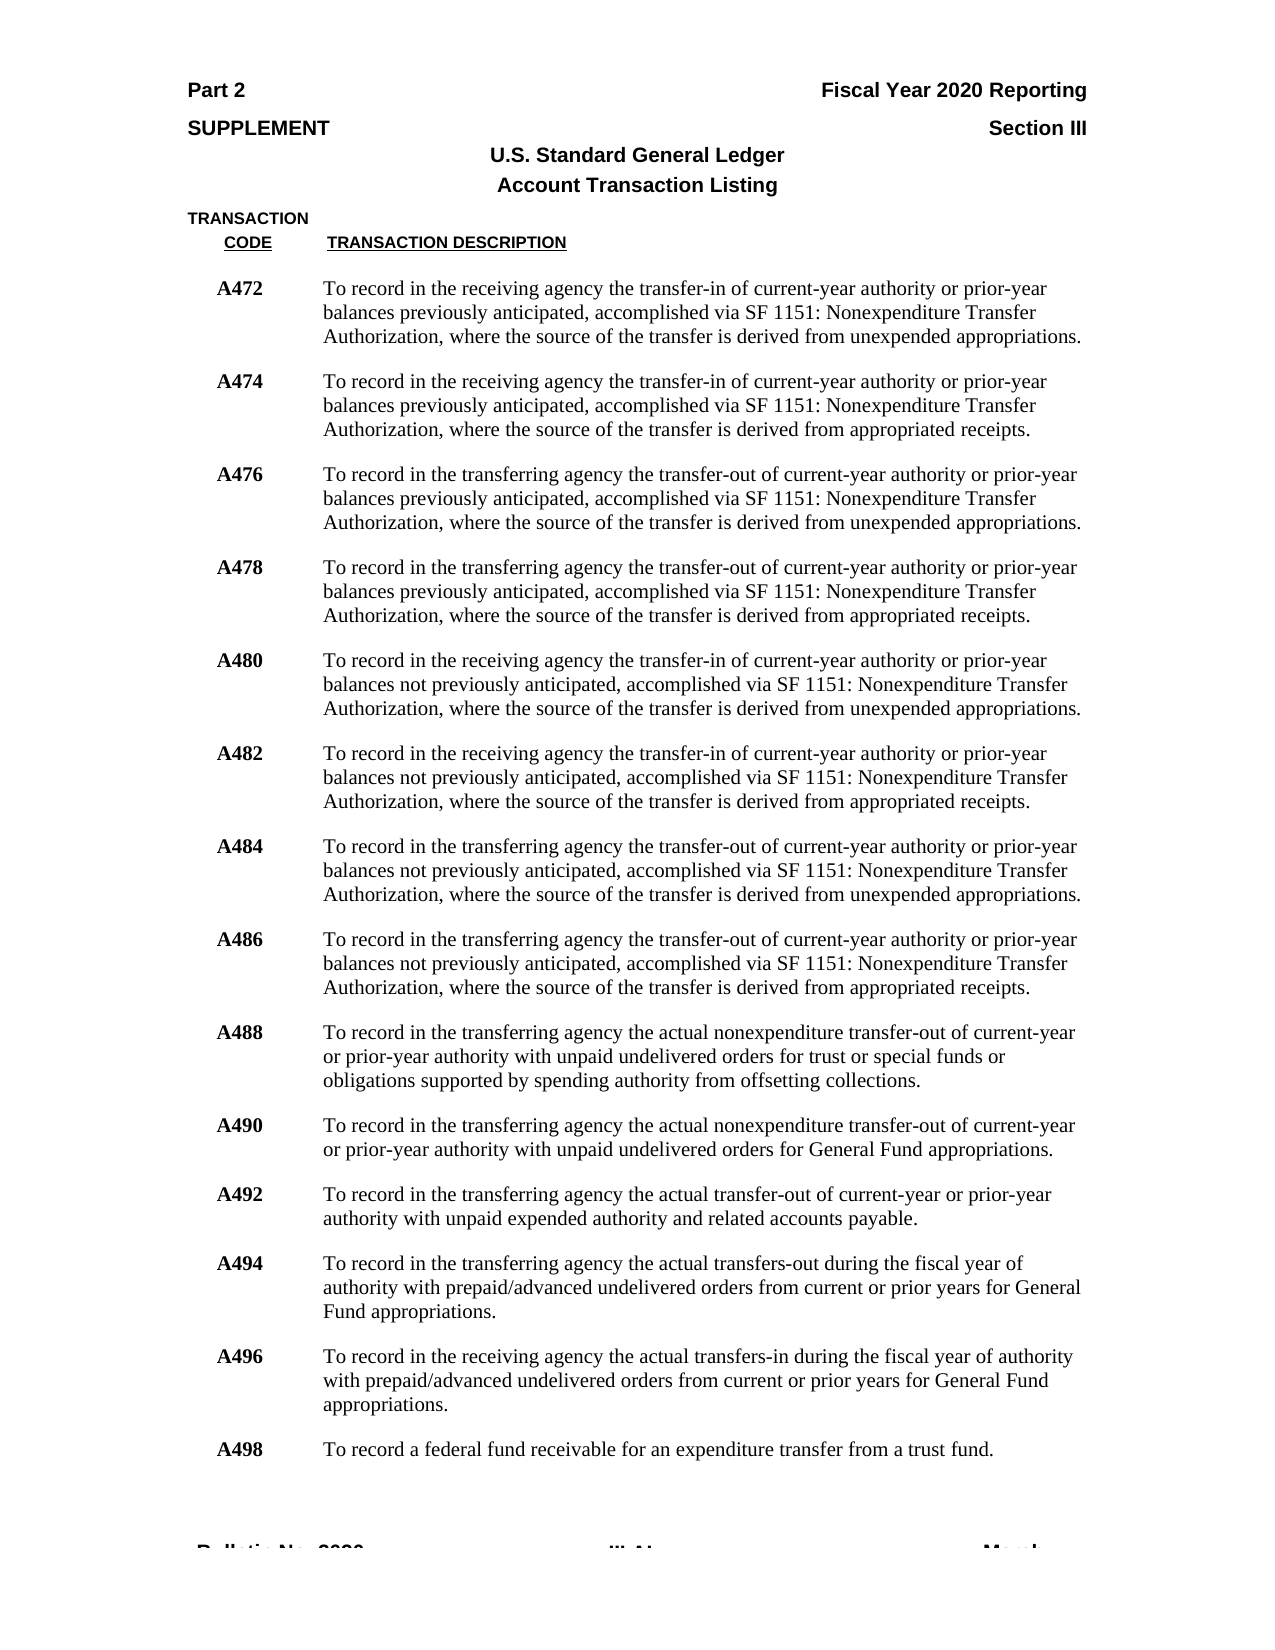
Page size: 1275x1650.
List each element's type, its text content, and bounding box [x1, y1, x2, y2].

text A492 To record in the transferring agency the actual transfer-out of current-year or prior-year authority with unpaid expended authority and related accounts payable. [217, 1182, 1052, 1230]
text A496 To record in the receiving agency the actual transfers-in during the fiscal year of authority with prepaid/advanced undelivered orders from current or prior years for General Fund appropriations. [217, 1344, 1074, 1416]
text A474 To record in the receiving agency the transfer-in of current-year authority or prior-year balances previously anticipated, accomplished via SF 1151: Nonexpenditure Transfer Authorization, where the source of the transfer is derived from appropriated receipts. [217, 369, 1047, 441]
text A478 To record in the transferring agency the transfer-out of current-year authority or prior-year balances previously anticipated, accomplished via SF 1151: Nonexpenditure Transfer Authorization, where the source of the transfer is derived from appropriated receipts. [217, 555, 1077, 627]
text A486 To record in the transferring agency the transfer-out of current-year authority or prior-year balances not previously anticipated, accomplished via SF 1151: Nonexpenditure Transfer Authorization, where the source of the transfer is derived from appropriated receipts. [217, 927, 1078, 999]
text A494 To record in the transferring agency the actual transfers-out during the fiscal year of authority with prepaid/advanced undelivered orders from current or prior years for General Fund appropriations. [217, 1251, 1082, 1323]
text A498 To record a federal fund receivable for an expenditure transfer from a trust fund. [217, 1437, 1100, 1461]
text A482 To record in the receiving agency the transfer-in of current-year authority or prior-year balances not previously anticipated, accomplished via SF 1151: Nonexpenditure Transfer Authorization, where the source of the transfer is derived from appropriated receipts. [217, 741, 1068, 813]
text A488 To record in the transferring agency the actual nonexpenditure transfer-out of current-year or prior-year authority with unpaid undelivered orders for trust or special funds or obligations supported by spending authority from offsetting collections. [216, 1020, 1076, 1092]
text A490 To record in the transferring agency the actual nonexpenditure transfer-out of current-year or prior-year authority with unpaid undelivered orders for General Fund appropriations. [216, 1113, 1076, 1161]
text A480 To record in the receiving agency the transfer-in of current-year authority or prior-year balances not previously anticipated, accomplished via SF 1151: Nonexpenditure Transfer Authorization, where the source of the transfer is derived from unexpended appropriations. [217, 648, 1082, 720]
text A484 To record in the transferring agency the transfer-out of current-year authority or prior-year balances not previously anticipated, accomplished via SF 1151: Nonexpenditure Transfer Authorization, where the source of the transfer is derived from unexpended appropriations. [217, 834, 1082, 906]
text A476 To record in the transferring agency the transfer-out of current-year authority or prior-year balances previously anticipated, accomplished via SF 1151: Nonexpenditure Transfer Authorization, where the source of the transfer is derived from unexpended appropriations. [217, 462, 1082, 534]
text A472 To record in the receiving agency the transfer-in of current-year authority or prior-year balances previously anticipated, accomplished via SF 1151: Nonexpenditure Transfer Authorization, where the source of the transfer is derived from unexpended appropriations. [217, 276, 1082, 348]
